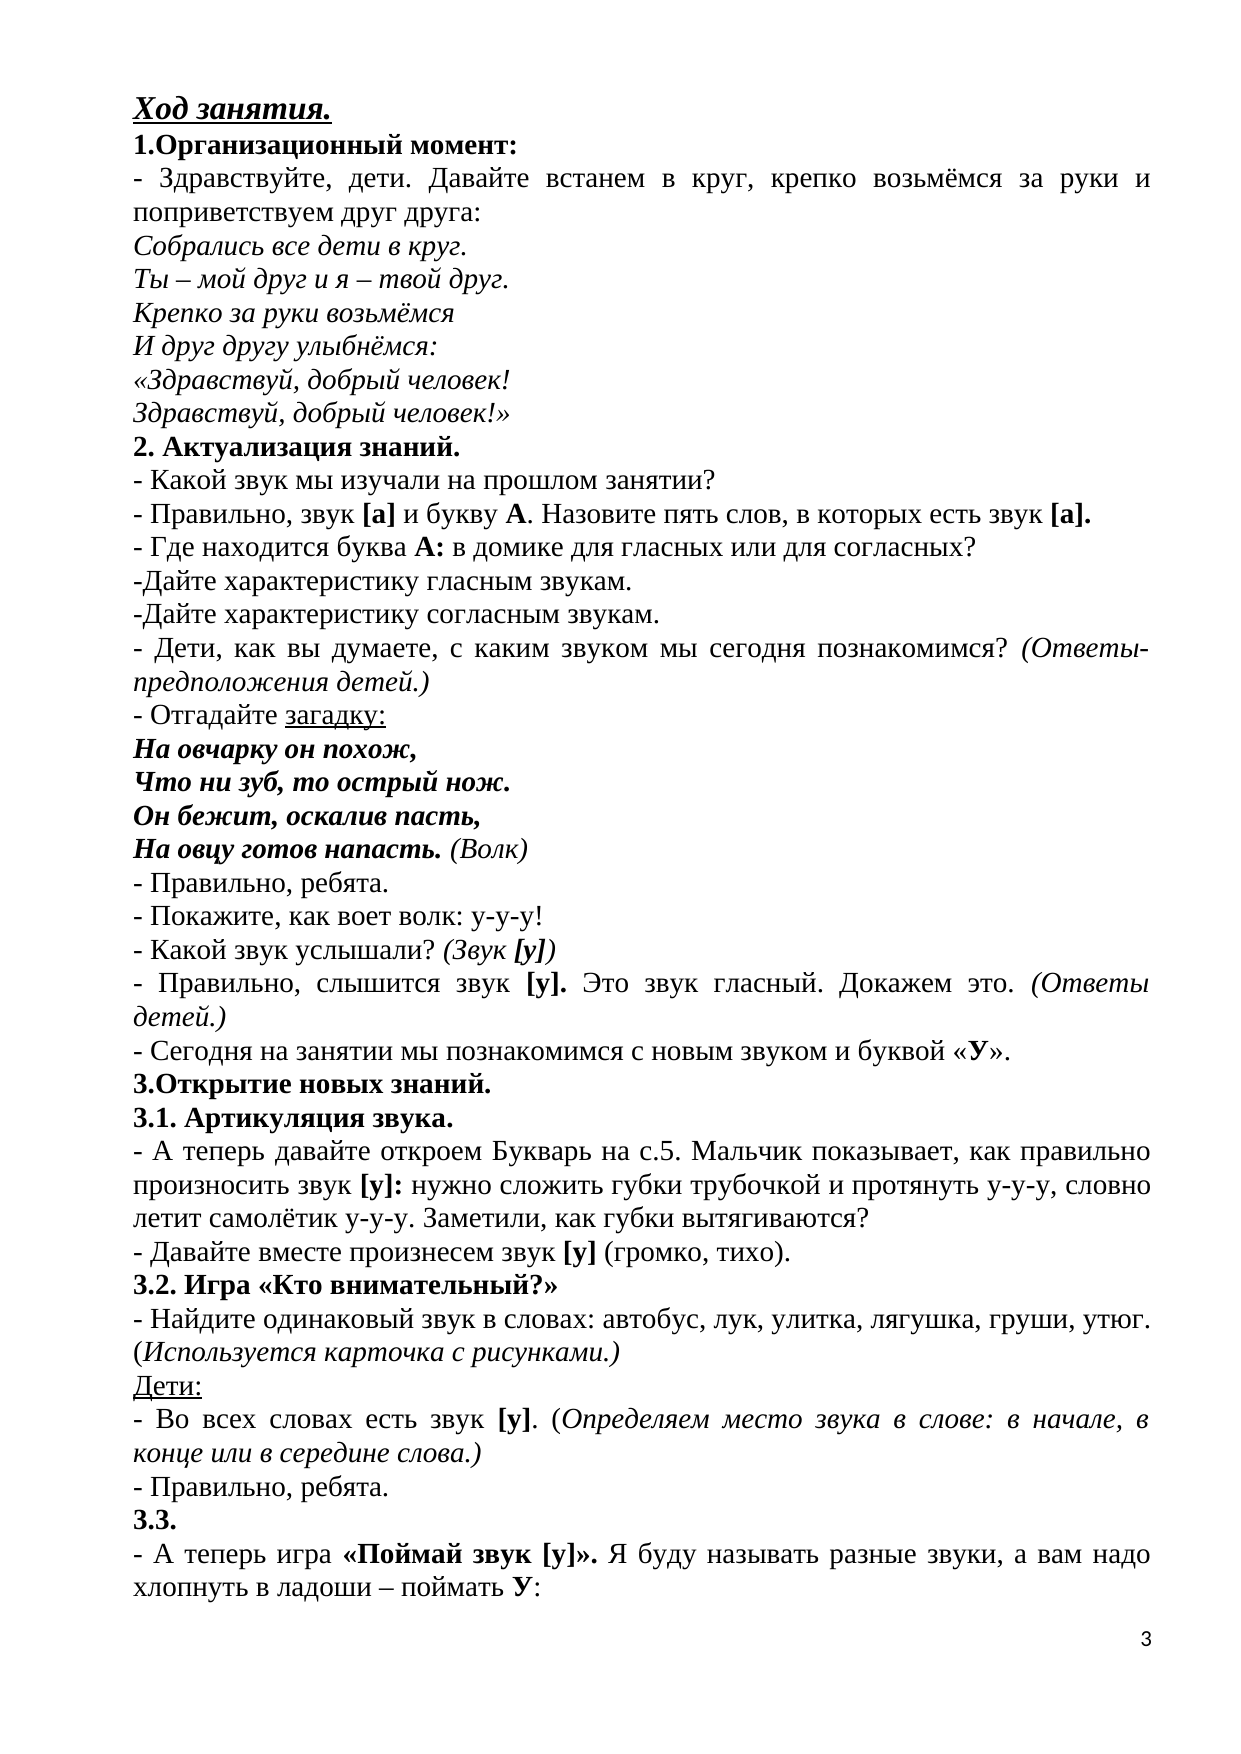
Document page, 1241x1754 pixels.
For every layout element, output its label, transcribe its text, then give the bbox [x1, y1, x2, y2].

text Он бежит, оскалив пасть, [133, 798, 1152, 831]
text На овцу готов напасть. (Волк) [133, 831, 1152, 865]
text Что ни зуб, то острый нож. [133, 764, 1152, 798]
text - Во всех словах есть звук [у]. (Определяем место звука в слове: в начале, в конце или в середине слова.) [133, 1402, 1152, 1469]
text - Здравствуйте, дети. Давайте встанем в круг, крепко возьмёмся за руки и поприветствуем друг друга: [133, 161, 1152, 228]
text - Дети, как вы думаете, с каким звуком мы сегодня познакомимся? (Ответы-предположения детей.) [133, 630, 1152, 697]
text Ход занятия. [133, 89, 1152, 127]
text - Правильно, ребята. [133, 1469, 1152, 1502]
text - Правильно, звук [а] и букву А. Назовите пять слов, в которых есть звук [а]. [133, 496, 1152, 529]
text -Дайте характеристику согласным звукам. [133, 597, 1152, 630]
text - Правильно, слышится звук [у]. Это звук гласный. Докажем это. (Ответы детей.) [133, 966, 1152, 1033]
text - Отгадайте загадку: [133, 697, 1152, 731]
text 3.Открытие новых знаний. [133, 1066, 1152, 1100]
text - Какой звук мы изучали на прошлом занятии? [133, 462, 1152, 496]
text - Найдите одинаковый звук в словах: автобус, лук, улитка, лягушка, груши, утюг. (Используется карточка с рисунками.) [133, 1301, 1152, 1368]
text - Давайте вместе произнесем звук [у] (громко, тихо). [133, 1234, 1152, 1267]
text Крепко за руки возьмёмся [133, 295, 1152, 328]
text -Дайте характеристику гласным звукам. [133, 563, 1152, 597]
text На овчарку он похож, [133, 731, 1152, 764]
text 3.2. Игра «Кто внимательный?» [133, 1267, 1152, 1301]
text - Сегодня на занятии мы познакомимся с новым звуком и буквой «У». [133, 1033, 1152, 1066]
text - А теперь давайте откроем Букварь на с.5. Мальчик показывает, как правильно произносить звук [у]: нужно сложить губки трубочкой и протянуть у-у-у, словно летит самолётик у-у-у. Заметили, как губки вытягиваются? [133, 1133, 1152, 1234]
text 2. Актуализация знаний. [133, 429, 1152, 462]
text - Где находится буква А: в домике для гласных или для согласных? [133, 529, 1152, 563]
text - А теперь игра «Поймай звук [у]». Я буду называть разные звуки, а вам надо хлопнуть в ладоши – поймать У: [133, 1536, 1152, 1603]
text Ты – мой друг и я – твой друг. [133, 261, 1152, 295]
text Дети: [133, 1368, 1152, 1402]
text 3.3. [133, 1502, 1152, 1536]
text - Покажите, как воет волк: у-у-у! [133, 898, 1152, 932]
text 1.Организационный момент: [133, 127, 1152, 161]
text И друг другу улыбнёмся: [133, 328, 1152, 362]
text Собрались все дети в круг. [133, 228, 1152, 261]
text - Какой звук услышали? (Звук [у]) [133, 932, 1152, 966]
text 3.1. Артикуляция звука. [133, 1100, 1152, 1133]
text «Здравствуй, добрый человек! [133, 362, 1152, 395]
text Здравствуй, добрый человек!» [133, 395, 1152, 429]
text - Правильно, ребята. [133, 865, 1152, 898]
